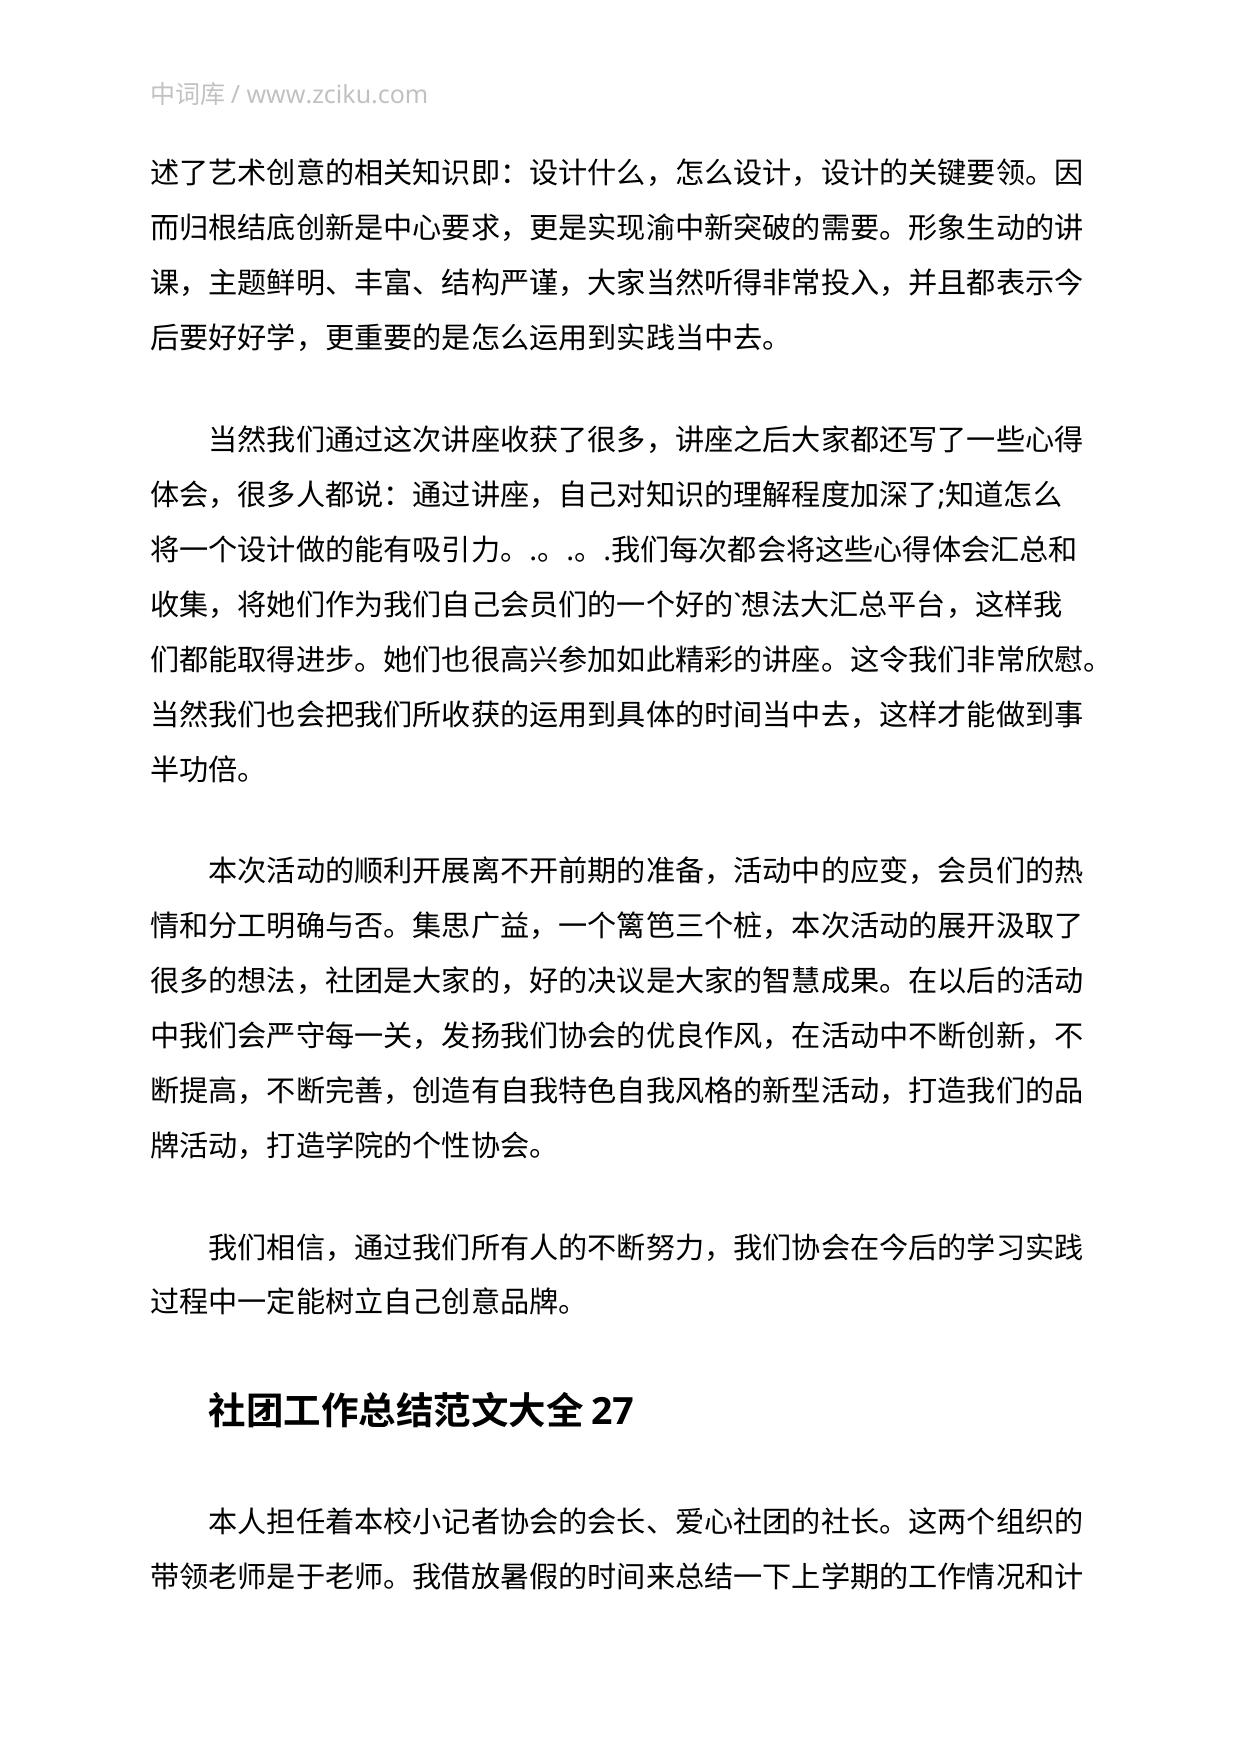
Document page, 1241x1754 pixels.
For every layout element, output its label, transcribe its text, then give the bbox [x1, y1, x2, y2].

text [150, 150, 1090, 357]
text 本次活动的顺利开展离不开前期的准备，活动中的应变，会员们的热情和分工明确与否。集思广益，一个篱笆三个桩，本次活动的展开汲取了很多的想法，社团是大家的，好的决议是大家的智慧成果。在以后的活动中我们会严守每一关，发扬我们协会的优良作风，在活动中不断创新，不断提高，不断完善，创造有自我特色自我风格的新型活动，打造我们的品牌活动，打造学院的个性协会。 [150, 848, 1090, 1165]
text 社团工作总结范文大全27 [150, 1381, 1090, 1435]
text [150, 1498, 1090, 1596]
text 我们相信，通过我们所有人的不断努力，我们协会在今后的学习实践过程中一定能树立自己创意品牌。 [150, 1224, 1090, 1321]
text 当然我们通过这次讲座收获了很多，讲座之后大家都还写了一些心得体会，很多人都说：通过讲座，自己对知识的理解程度加深了;知道怎么将一个设计做的能有吸引力。.。.。.我们每次都会将这些心得体会汇总和收集，将她们作为我们自己会员们的一个好的`想法大汇总平台，这样我们都能取得进步。她们也很高兴参加如此精彩的讲座。这令我们非常欣慰。当然我们也会把我们所收获的运用到具体的时间当中去，这样才能做到事半功倍。 [150, 416, 1090, 788]
